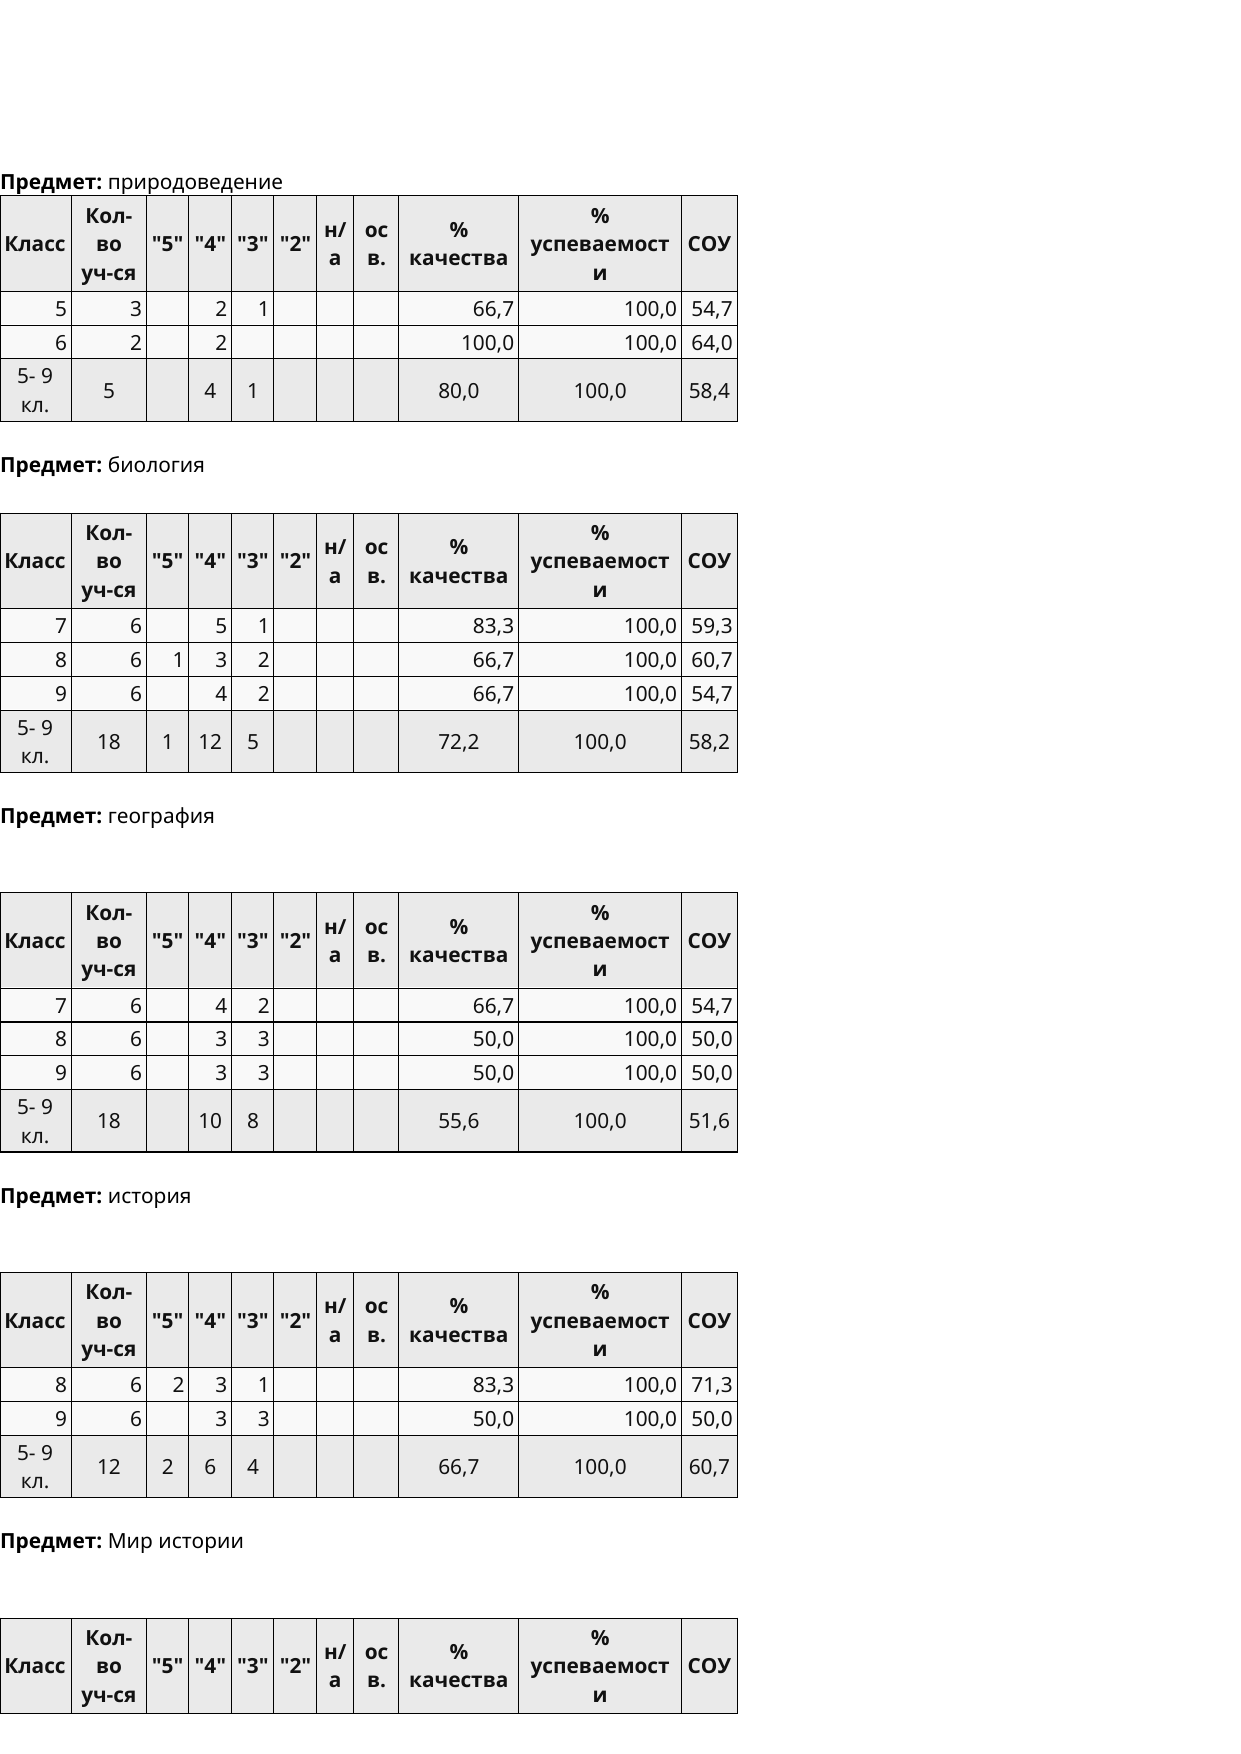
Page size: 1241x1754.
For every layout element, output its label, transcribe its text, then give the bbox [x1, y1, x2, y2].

table_cell [274, 989, 316, 1021]
table_cell 80,0 [399, 359, 518, 421]
table_cell 4 [189, 677, 231, 709]
table_cell 1 [147, 711, 188, 772]
table_header "2" [274, 196, 316, 291]
table_cell 9 [1, 1056, 71, 1089]
table_header н/а [317, 514, 353, 608]
table_header Класс [1, 893, 71, 987]
table_cell 3 [189, 1402, 231, 1435]
table_cell 50,0 [682, 1056, 737, 1089]
table_cell [317, 1368, 353, 1401]
table_header Класс [1, 196, 71, 291]
table_cell [274, 643, 316, 676]
table_cell 50,0 [682, 1402, 737, 1435]
table_cell 50,0 [399, 1402, 518, 1435]
table_cell [147, 989, 188, 1021]
table_cell 3 [232, 1402, 273, 1435]
table_header "4" [189, 1619, 231, 1713]
table_header "4" [189, 1273, 231, 1367]
table_cell 58,4 [682, 359, 737, 421]
table_cell 6 [72, 643, 146, 676]
table_cell 7 [1, 609, 71, 642]
table_cell 6 [72, 1056, 146, 1089]
table_header "2" [274, 1273, 316, 1367]
table_header осв. [354, 196, 398, 291]
table_header Кол-во уч-ся [72, 893, 146, 987]
table_cell [274, 1436, 316, 1497]
table_cell 55,6 [399, 1090, 518, 1151]
table_cell 100,0 [519, 292, 681, 324]
table_header н/а [317, 196, 353, 291]
table_header Класс [1, 1273, 71, 1367]
table_cell [147, 1090, 188, 1151]
table_header Класс [1, 514, 71, 608]
table_cell 66,7 [399, 1436, 518, 1497]
table_cell [274, 1368, 316, 1401]
table_header Кол-во уч-ся [72, 1619, 146, 1713]
table_header Класс [1, 1619, 71, 1713]
table_cell [147, 326, 188, 358]
table_cell 100,0 [519, 677, 681, 709]
table_cell 5 [72, 359, 146, 421]
table_cell 1 [232, 1368, 273, 1401]
table_header % успеваемости [519, 1273, 681, 1367]
table_cell 54,7 [682, 989, 737, 1021]
table_cell 3 [189, 1368, 231, 1401]
table_header СОУ [682, 1619, 737, 1713]
table_cell 3 [232, 1056, 273, 1089]
table_cell 66,7 [399, 643, 518, 676]
table_cell 100,0 [519, 643, 681, 676]
table_cell [354, 1090, 398, 1151]
table_cell [354, 359, 398, 421]
table_cell 7 [1, 989, 71, 1021]
table_cell 2 [147, 1368, 188, 1401]
table_cell 3 [189, 643, 231, 676]
table_header "2" [274, 514, 316, 608]
table_cell [274, 1090, 316, 1151]
table_cell 3 [232, 1023, 273, 1055]
table_cell [354, 326, 398, 358]
table_cell 50,0 [399, 1056, 518, 1089]
table_cell [317, 677, 353, 709]
table_cell 1 [232, 609, 273, 642]
text Предмет: биология [0, 450, 1240, 513]
table_cell 50,0 [682, 1023, 737, 1055]
table_cell [317, 359, 353, 421]
table_cell 18 [72, 711, 146, 772]
table_cell [274, 326, 316, 358]
table_cell 5- 9 кл. [1, 1436, 71, 1497]
table_cell 72,2 [399, 711, 518, 772]
table_cell 10 [189, 1090, 231, 1151]
table_header осв. [354, 893, 398, 987]
table_cell [354, 609, 398, 642]
table_cell 58,2 [682, 711, 737, 772]
table_cell [274, 609, 316, 642]
table_cell [354, 711, 398, 772]
table_cell 2 [232, 989, 273, 1021]
table_cell [354, 643, 398, 676]
table_header Кол-во уч-ся [72, 514, 146, 608]
table_cell [354, 292, 398, 324]
table_header "5" [147, 1273, 188, 1367]
table_cell 1 [232, 292, 273, 324]
table_header % качества [399, 514, 518, 608]
table_cell 5- 9 кл. [1, 711, 71, 772]
table_cell [147, 1056, 188, 1089]
table_cell [274, 292, 316, 324]
table_header "3" [232, 1273, 273, 1367]
table_cell 4 [232, 1436, 273, 1497]
table_cell 100,0 [519, 1436, 681, 1497]
table_header % качества [399, 1273, 518, 1367]
table_cell 6 [72, 1402, 146, 1435]
table_cell 5 [232, 711, 273, 772]
table_cell 18 [72, 1090, 146, 1151]
table_cell [147, 677, 188, 709]
table_cell 100,0 [519, 1402, 681, 1435]
table_cell [317, 1436, 353, 1497]
table_cell [354, 1056, 398, 1089]
table_cell [274, 1056, 316, 1089]
table_header "3" [232, 196, 273, 291]
table_cell 8 [1, 1368, 71, 1401]
table_cell [274, 677, 316, 709]
table_header осв. [354, 1273, 398, 1367]
table_header % качества [399, 196, 518, 291]
table_header СОУ [682, 1273, 737, 1367]
text Предмет: Мир истории [0, 1527, 1240, 1617]
table_cell [317, 1402, 353, 1435]
table_cell 8 [1, 1023, 71, 1055]
table_cell 12 [189, 711, 231, 772]
table_cell [147, 1402, 188, 1435]
table_cell 6 [1, 326, 71, 358]
table_cell 60,7 [682, 643, 737, 676]
table_cell 2 [232, 643, 273, 676]
table_cell 51,6 [682, 1090, 737, 1151]
table_cell [354, 989, 398, 1021]
table_cell 60,7 [682, 1436, 737, 1497]
table_cell 5 [1, 292, 71, 324]
table_cell [274, 1023, 316, 1055]
table_header % успеваемости [519, 514, 681, 608]
table_cell [354, 1368, 398, 1401]
table_cell 4 [189, 989, 231, 1021]
table_cell [232, 326, 273, 358]
table_header "5" [147, 514, 188, 608]
table_cell [317, 292, 353, 324]
table_cell 100,0 [519, 326, 681, 358]
table_cell 83,3 [399, 1368, 518, 1401]
table_cell 100,0 [399, 326, 518, 358]
table_header осв. [354, 1619, 398, 1713]
table_cell 2 [189, 326, 231, 358]
table_header "4" [189, 893, 231, 987]
table_cell 100,0 [519, 1023, 681, 1055]
table_cell 100,0 [519, 359, 681, 421]
table_header Кол-во уч-ся [72, 1273, 146, 1367]
table_cell [274, 359, 316, 421]
table_cell [317, 989, 353, 1021]
table_cell 9 [1, 677, 71, 709]
table_cell 5 [189, 609, 231, 642]
table_cell [147, 609, 188, 642]
table_cell 100,0 [519, 609, 681, 642]
table_cell 5- 9 кл. [1, 1090, 71, 1151]
table_cell [274, 711, 316, 772]
table_cell [317, 609, 353, 642]
table_header СОУ [682, 893, 737, 987]
table_cell 5- 9 кл. [1, 359, 71, 421]
table_header СОУ [682, 514, 737, 608]
table_cell [354, 1023, 398, 1055]
table_cell 66,7 [399, 292, 518, 324]
table_cell [274, 1402, 316, 1435]
table_cell 100,0 [519, 711, 681, 772]
table_cell [147, 359, 188, 421]
table_cell 100,0 [519, 1368, 681, 1401]
table_cell [317, 643, 353, 676]
table_cell 6 [72, 677, 146, 709]
table_header "5" [147, 1619, 188, 1713]
table_cell 59,3 [682, 609, 737, 642]
table_cell 100,0 [519, 989, 681, 1021]
table_cell 8 [1, 643, 71, 676]
table_cell 8 [232, 1090, 273, 1151]
table_header "3" [232, 1619, 273, 1713]
table_cell 1 [232, 359, 273, 421]
table_header "2" [274, 893, 316, 987]
table_cell 54,7 [682, 677, 737, 709]
table_header Кол-во уч-ся [72, 196, 146, 291]
table_cell 66,7 [399, 677, 518, 709]
table_cell 3 [189, 1056, 231, 1089]
table_cell [354, 677, 398, 709]
table_cell [147, 292, 188, 324]
table_header % успеваемости [519, 1619, 681, 1713]
table_header "3" [232, 514, 273, 608]
table_header "4" [189, 514, 231, 608]
table_cell 100,0 [519, 1056, 681, 1089]
table_cell [317, 1023, 353, 1055]
table_cell [317, 711, 353, 772]
table_header "5" [147, 196, 188, 291]
table_cell [354, 1402, 398, 1435]
table_cell 2 [189, 292, 231, 324]
table_cell 12 [72, 1436, 146, 1497]
table_header "2" [274, 1619, 316, 1713]
table_cell 50,0 [399, 1023, 518, 1055]
table_cell 66,7 [399, 989, 518, 1021]
table_cell 83,3 [399, 609, 518, 642]
table_cell 4 [189, 359, 231, 421]
table_cell 6 [189, 1436, 231, 1497]
table_cell 6 [72, 609, 146, 642]
table_cell 2 [232, 677, 273, 709]
table_cell [147, 1023, 188, 1055]
table_cell 6 [72, 989, 146, 1021]
text Предмет: природоведение [0, 167, 1240, 195]
table_header осв. [354, 514, 398, 608]
table_cell 6 [72, 1368, 146, 1401]
table_cell 71,3 [682, 1368, 737, 1401]
table_header % качества [399, 1619, 518, 1713]
table_cell 54,7 [682, 292, 737, 324]
table_cell 2 [72, 326, 146, 358]
table_cell [317, 1056, 353, 1089]
table_cell [317, 1090, 353, 1151]
table_header % успеваемости [519, 893, 681, 987]
table_header % успеваемости [519, 196, 681, 291]
table_header н/а [317, 1273, 353, 1367]
table_cell 3 [189, 1023, 231, 1055]
table_cell 64,0 [682, 326, 737, 358]
table_cell 6 [72, 1023, 146, 1055]
table_cell 2 [147, 1436, 188, 1497]
table_cell 3 [72, 292, 146, 324]
table_cell [354, 1436, 398, 1497]
table_header % качества [399, 893, 518, 987]
table_header н/а [317, 1619, 353, 1713]
table_cell 9 [1, 1402, 71, 1435]
table_header "5" [147, 893, 188, 987]
table_header "4" [189, 196, 231, 291]
table_header СОУ [682, 196, 737, 291]
text Предмет: география [0, 801, 1240, 892]
table_cell 100,0 [519, 1090, 681, 1151]
table_header н/а [317, 893, 353, 987]
table_header "3" [232, 893, 273, 987]
table_cell 1 [147, 643, 188, 676]
text Предмет: история [0, 1181, 1240, 1272]
table_cell [317, 326, 353, 358]
